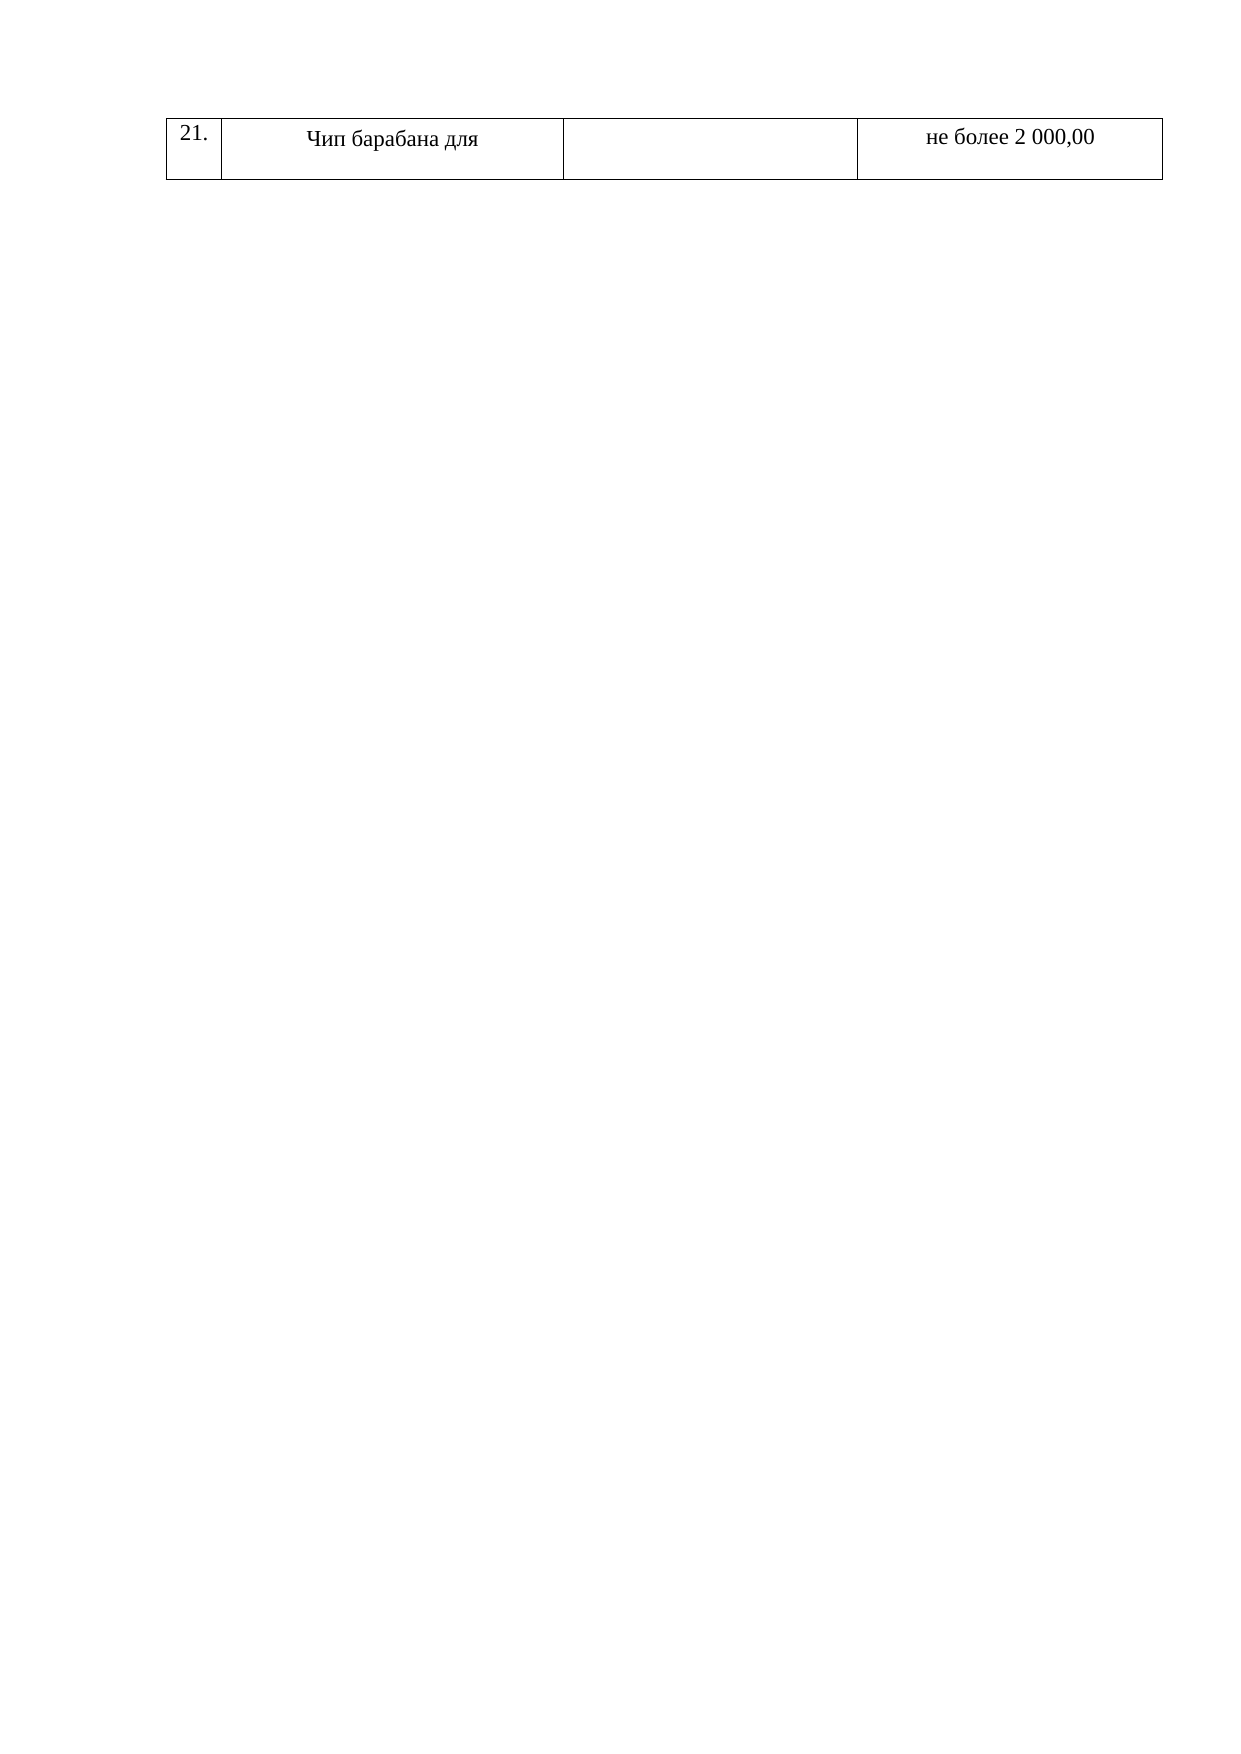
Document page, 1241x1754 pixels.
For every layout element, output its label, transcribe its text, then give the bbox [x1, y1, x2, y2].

table_cell 21. [167, 119, 221, 178]
table_cell Чип барабана для [222, 119, 563, 178]
table_cell не более 2 000,00 [858, 119, 1162, 178]
